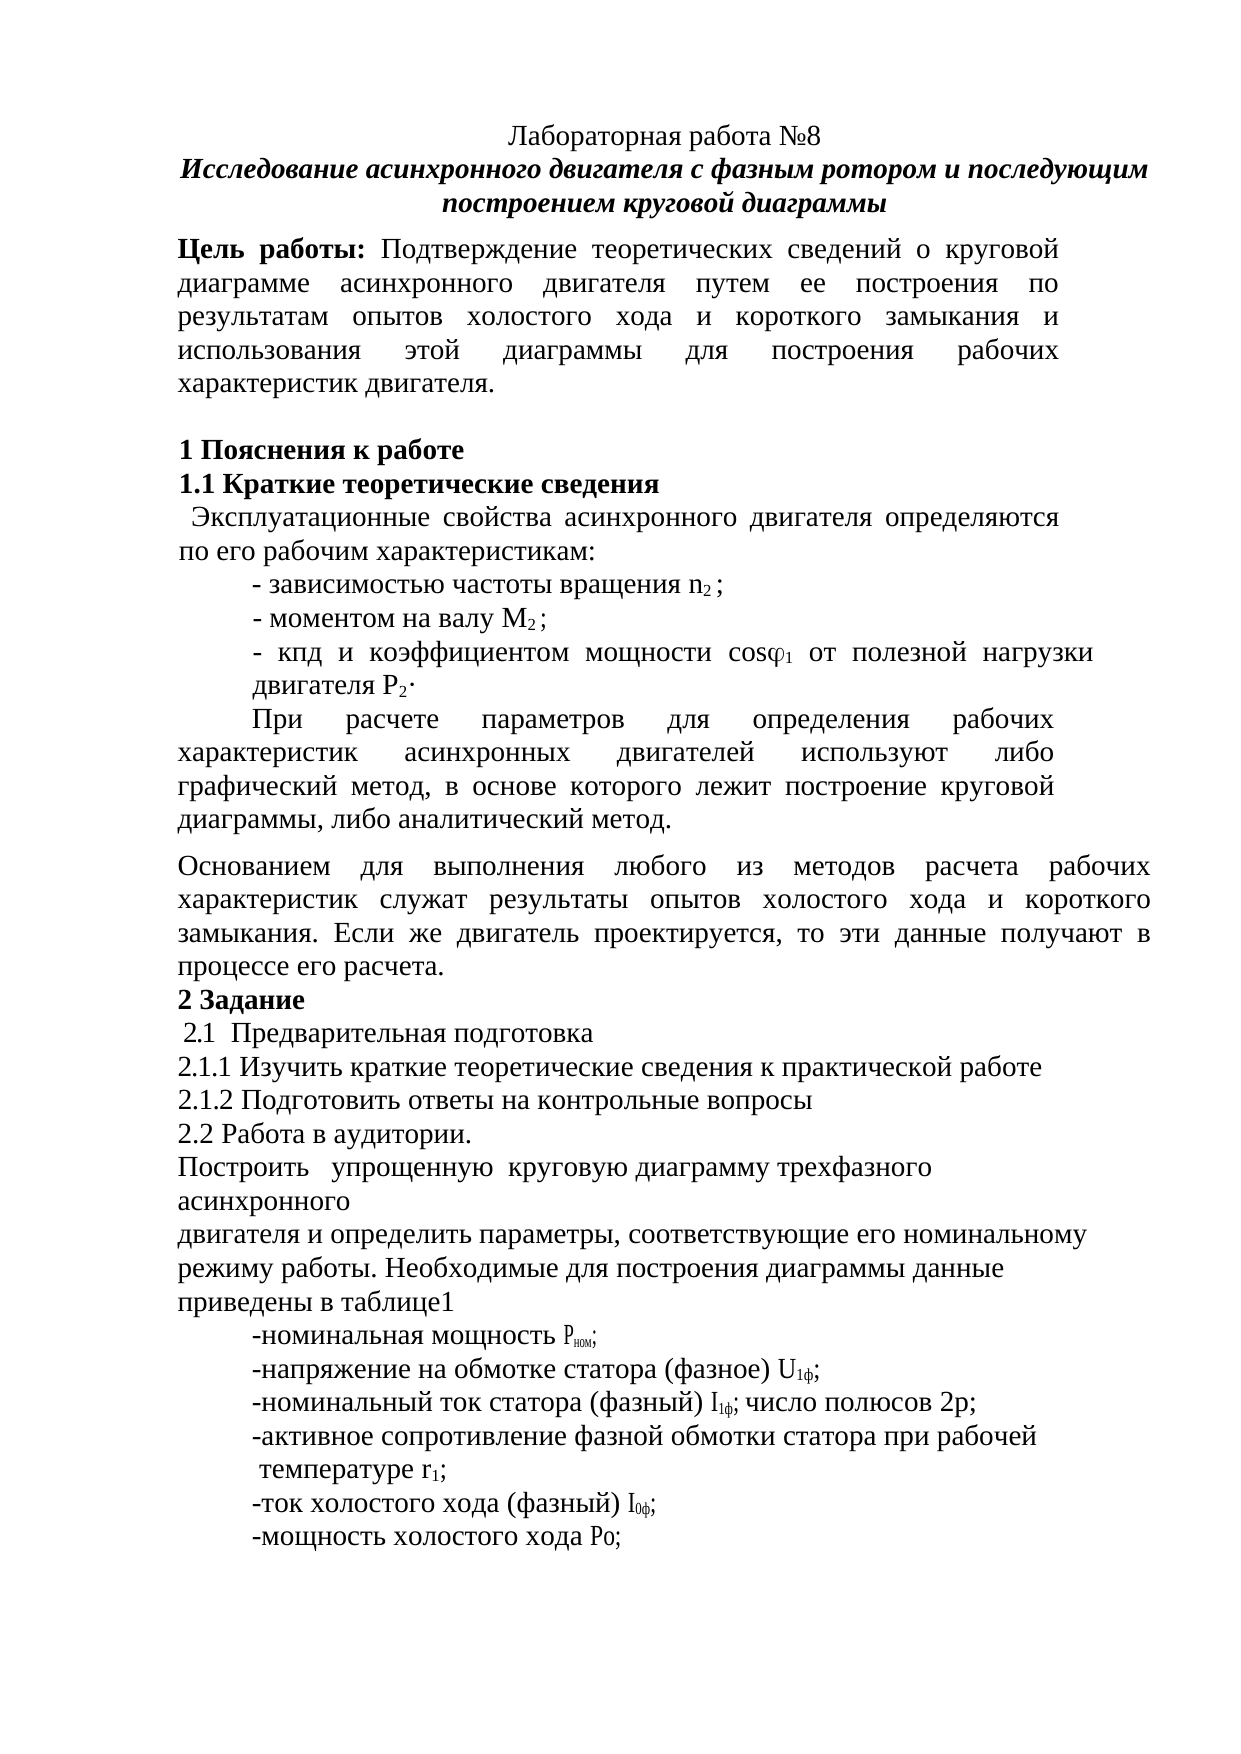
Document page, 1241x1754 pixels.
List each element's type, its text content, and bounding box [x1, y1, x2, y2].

text 2 Задание [177, 982, 1152, 1015]
text 2.1.2 Подготовить ответы на контрольные вопросы [178, 1082, 1152, 1116]
text -напряжение на обмотке статора (фазное) U1ф; [252, 1351, 1095, 1384]
text - моментом на валу М2 ; [252, 600, 1094, 634]
text -активное сопротивление фазной обмотки статора при рабочей [252, 1418, 1095, 1451]
text 1.1 Краткие теоретические сведения [179, 466, 1060, 499]
text 1 Пояснения к работе [179, 432, 1060, 466]
text температуре r1; [252, 1451, 1095, 1485]
text - кпд и коэффициентом мощности cos1 от полезной нагрузки двигателя P2· [252, 634, 1094, 701]
text -номинальная мощность Pном; [252, 1317, 1095, 1351]
text Лабораторная работа №8 [177, 118, 1152, 152]
text -ток холостого хода (фазный) I0ф; [252, 1485, 1095, 1518]
text -номинальный ток статора (фазный) I1ф; число полюсов 2р; [252, 1384, 1095, 1418]
text Цель работы: Подтверждение теоретических сведений о круговой диаграмме асинхронного двигателя путем ее построения по результатам опытов холостого хода и короткого замыкания и использования этой диаграммы для построения рабочих характеристик двигателя. [177, 231, 1059, 399]
text Основанием для выполнения любого из методов расчета рабочих характеристик служат результаты опытов холостого хода и короткого замыкания. Если же двигатель проектируется, то эти данные получают в процессе его расчета. [177, 848, 1152, 982]
text 2.2 Работа в аудитории. [177, 1116, 1095, 1149]
text -мощность холостого хода Ро; [252, 1518, 1095, 1552]
text - зависимостью частоты вращения n2 ; [252, 567, 1094, 600]
text 2.1 Предварительная подготовка [177, 1015, 1152, 1049]
text Эксплуатационные свойства асинхронного двигателя определяются по его рабочим характеристикам: [179, 499, 1060, 567]
text При расчете параметров для определения рабочих характеристик асинхронных двигателей используют либо графический метод, в основе которого лежит построение круговой диаграммы, либо аналитический метод. [177, 701, 1055, 835]
text Исследование асинхронного двигателя с фазным ротором и последующим построением круговой диаграммы [177, 152, 1152, 219]
text Построить упрощенную круговую диаграмму трехфазного асинхронного двигателя и определить параметры, соответствующие его номинальному режиму работы. Необходимые для построения диаграммы данные приведены в таблице1 [177, 1149, 1095, 1317]
text 2.1.1 Изучить краткие теоретические сведения к практической работе [177, 1049, 1152, 1082]
